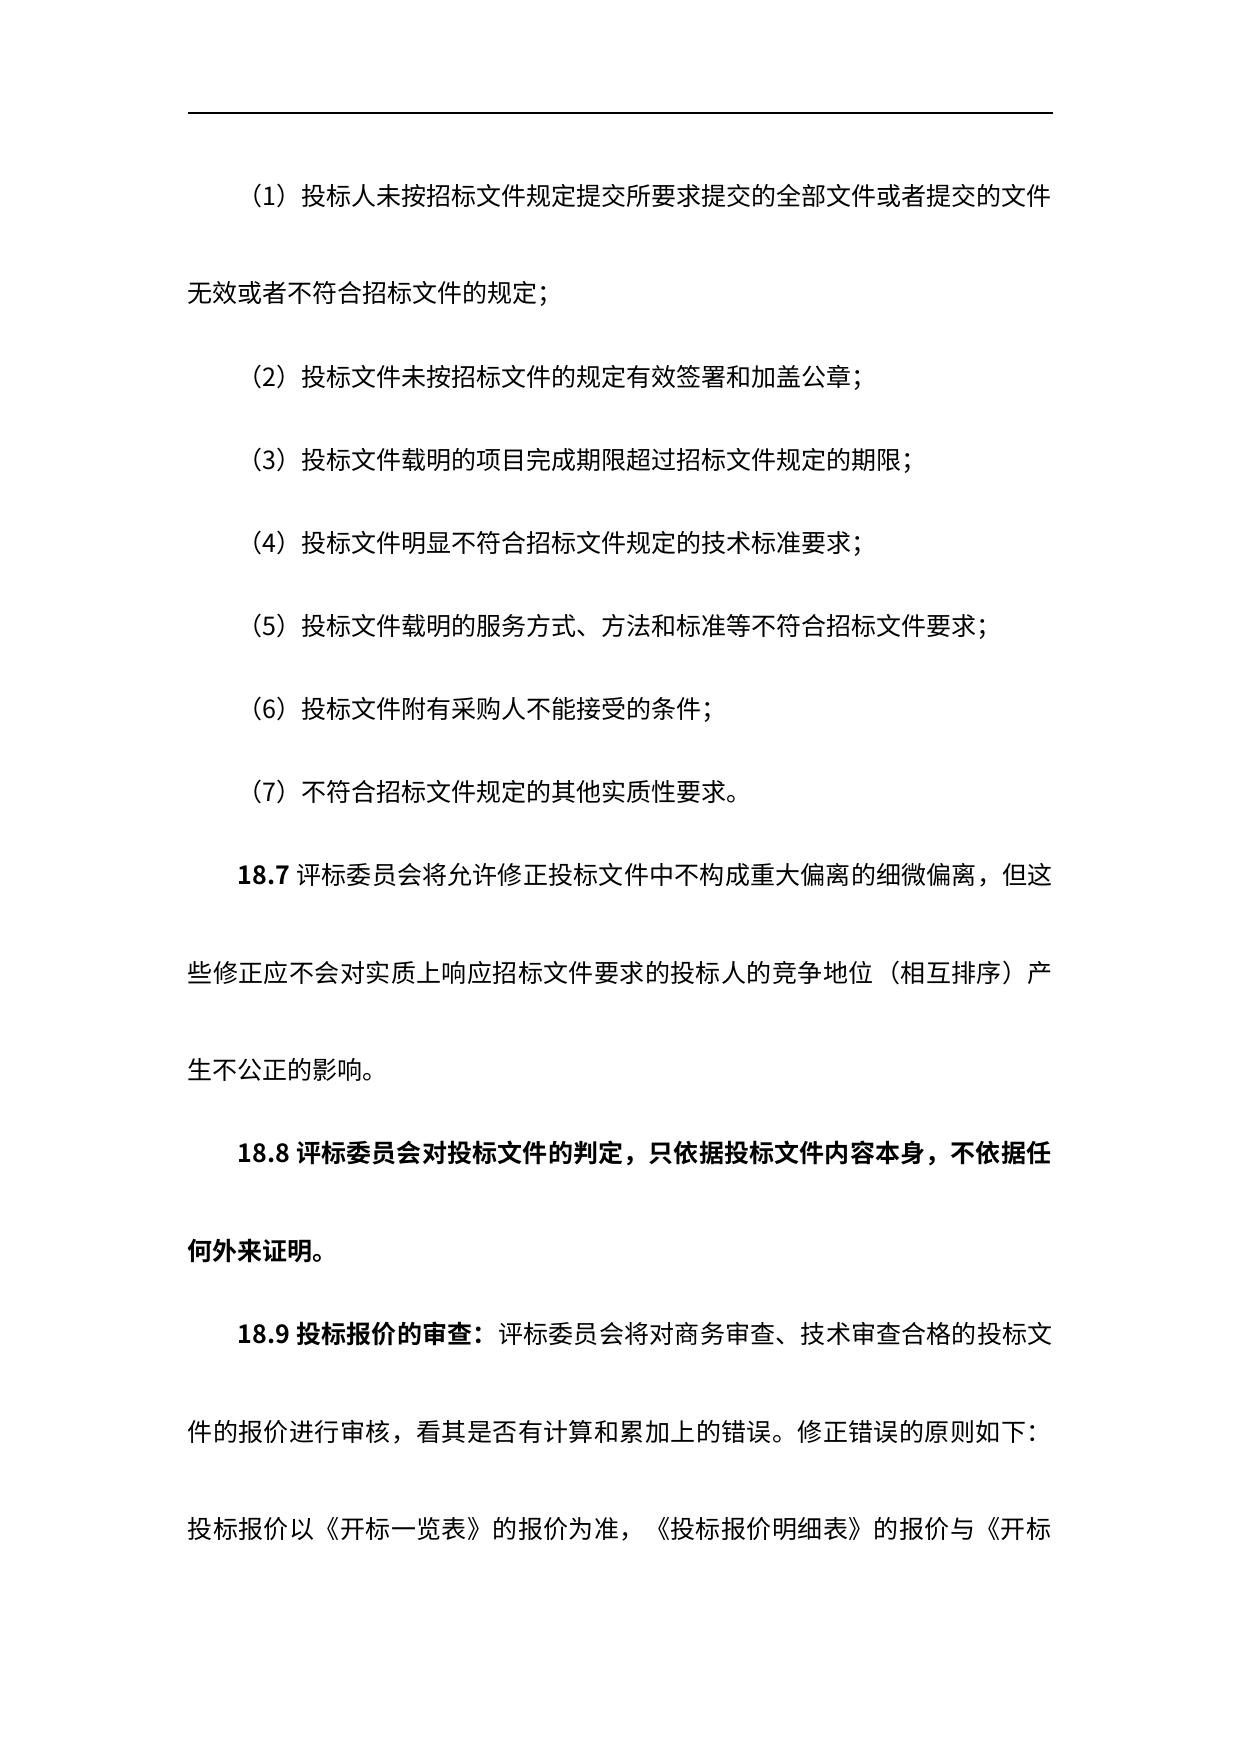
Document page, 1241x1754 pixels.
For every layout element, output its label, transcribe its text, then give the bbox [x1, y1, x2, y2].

text 18.8 评标委员会对投标文件的判定，只依据投标文件内容本身，不依据任何外来证明。 [187, 1119, 1053, 1282]
text （5）投标文件载明的服务方式、方法和标准等不符合招标文件要求； [187, 592, 1053, 657]
text （6）投标文件附有采购人不能接受的条件； [187, 675, 1053, 740]
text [187, 1300, 1053, 1560]
text （1）投标人未按招标文件规定提交所要求提交的全部文件或者提交的文件无效或者不符合招标文件的规定； [187, 162, 1053, 324]
text 18.7 评标委员会将允许修正投标文件中不构成重大偏离的细微偏离，但这些修正应不会对实质上响应招标文件要求的投标人的竞争地位（相互排序）产生不公正的影响。 [187, 841, 1053, 1101]
text （2）投标文件未按招标文件的规定有效签署和加盖公章； [187, 343, 1053, 408]
text （4）投标文件明显不符合招标文件规定的技术标准要求； [187, 509, 1053, 574]
text （3）投标文件载明的项目完成期限超过招标文件规定的期限； [187, 426, 1053, 491]
text （7）不符合招标文件规定的其他实质性要求。 [187, 758, 1053, 823]
